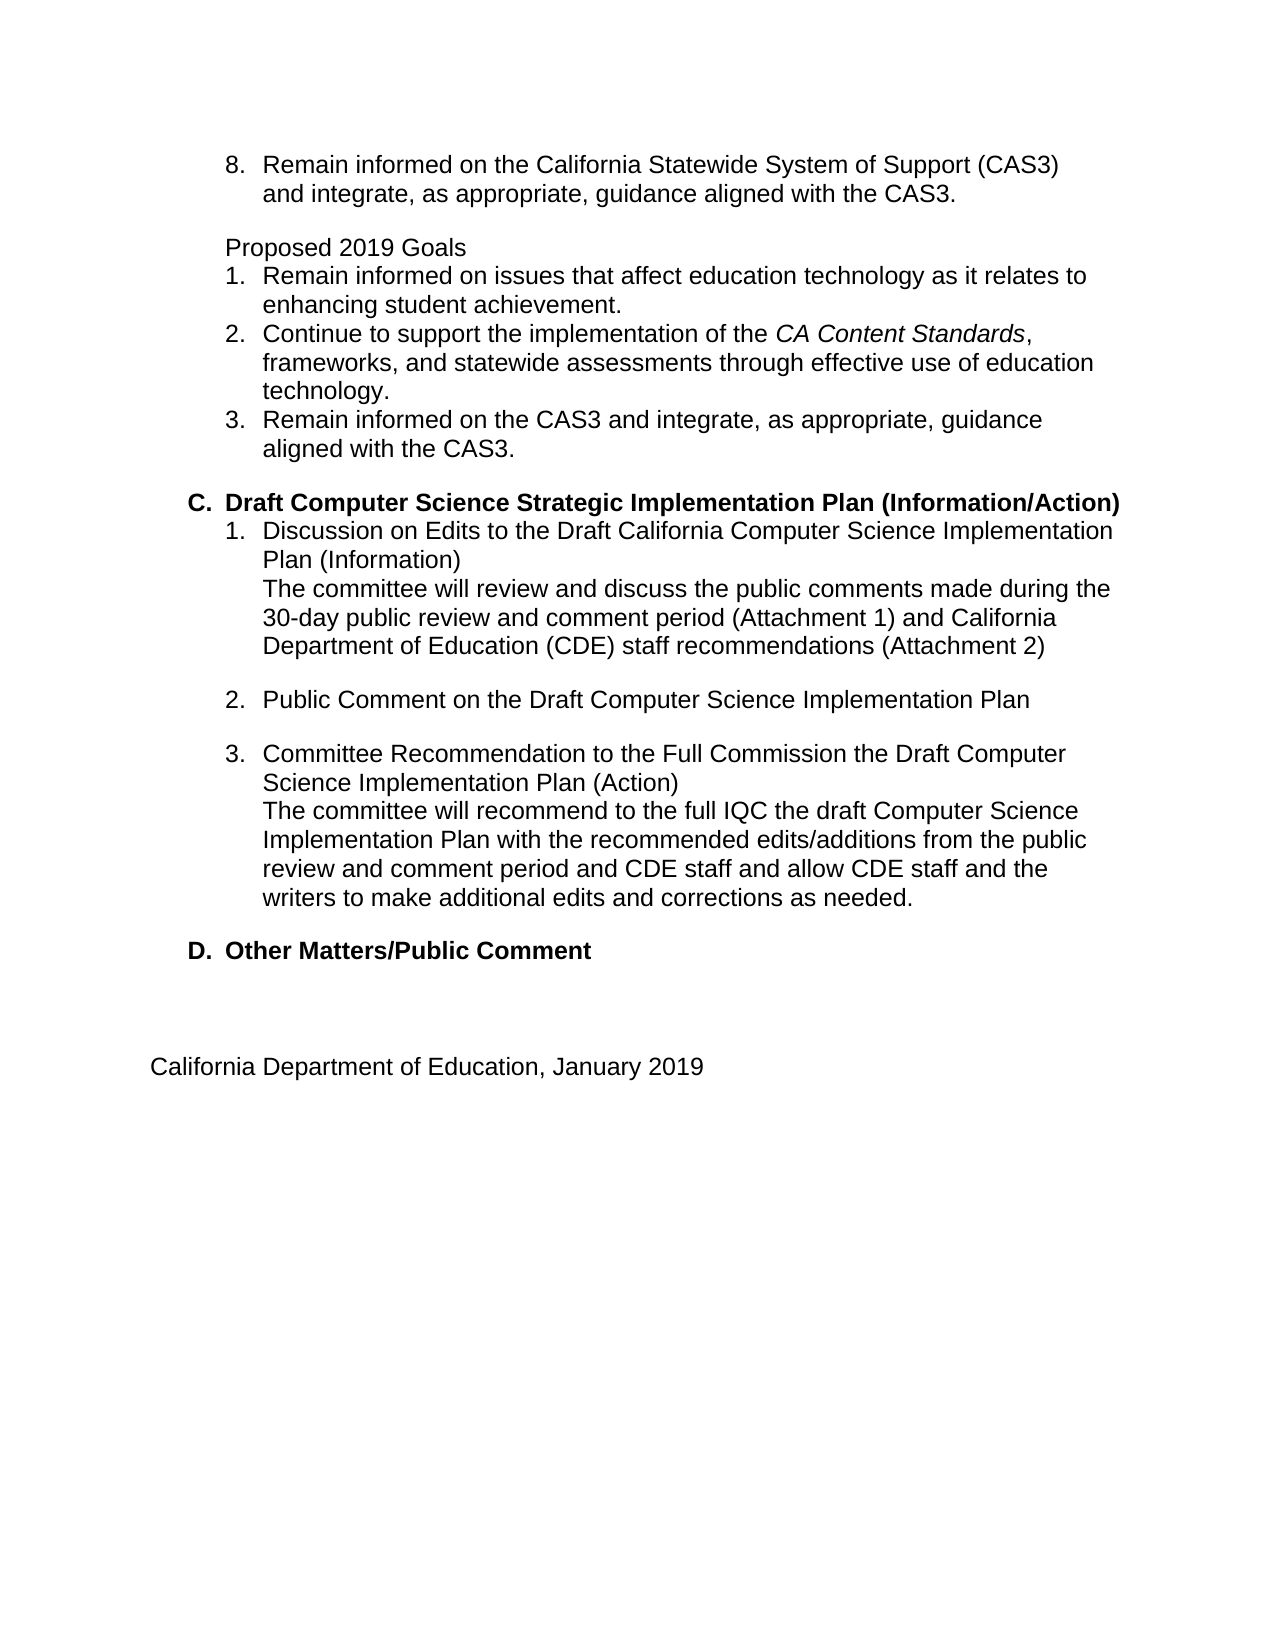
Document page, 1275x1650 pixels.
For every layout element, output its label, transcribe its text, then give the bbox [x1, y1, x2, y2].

subtitle Draft Computer Science Strategic Implementation Plan (Information/Action) [187, 487, 1125, 516]
list Remain informed on the CAS3 and integrate, as appropriate, guidance aligned with the CAS3. [225, 405, 1106, 462]
list Discussion on Edits to the Draft California Computer Science Implementation Plan (Information) [225, 516, 1125, 574]
subtitle Proposed 2019 Goals [225, 232, 1200, 261]
list Committee Recommendation to the Full Commission the Draft Computer Science Implementation Plan (Action) [225, 739, 1125, 796]
list Remain informed on issues that affect education technology as it relates to enhancing student achievement. [225, 261, 1106, 319]
list Remain informed on the California Statewide System of Support (CAS3) and integrate, as appropriate, guidance aligned with the CAS3. [225, 150, 1102, 207]
text The committee will review and discuss the public comments made during the 30-day public review and comment period (Attachment 1) and California Department of Education (CDE) staff recommendations (Attachment 2) [262, 574, 1125, 660]
subtitle Other Matters/Public Comment [187, 936, 1125, 965]
text The committee will recommend to the full IQC the draft Computer Science Implementation Plan with the recommended edits/additions from the public review and comment period and CDE staff and allow CDE staff and the writers to make additional edits and corrections as needed. [262, 796, 1125, 911]
list Public Comment on the Draft Computer Science Implementation Plan [225, 685, 1125, 714]
text California Department of Education, January 2019 [150, 1052, 1125, 1080]
